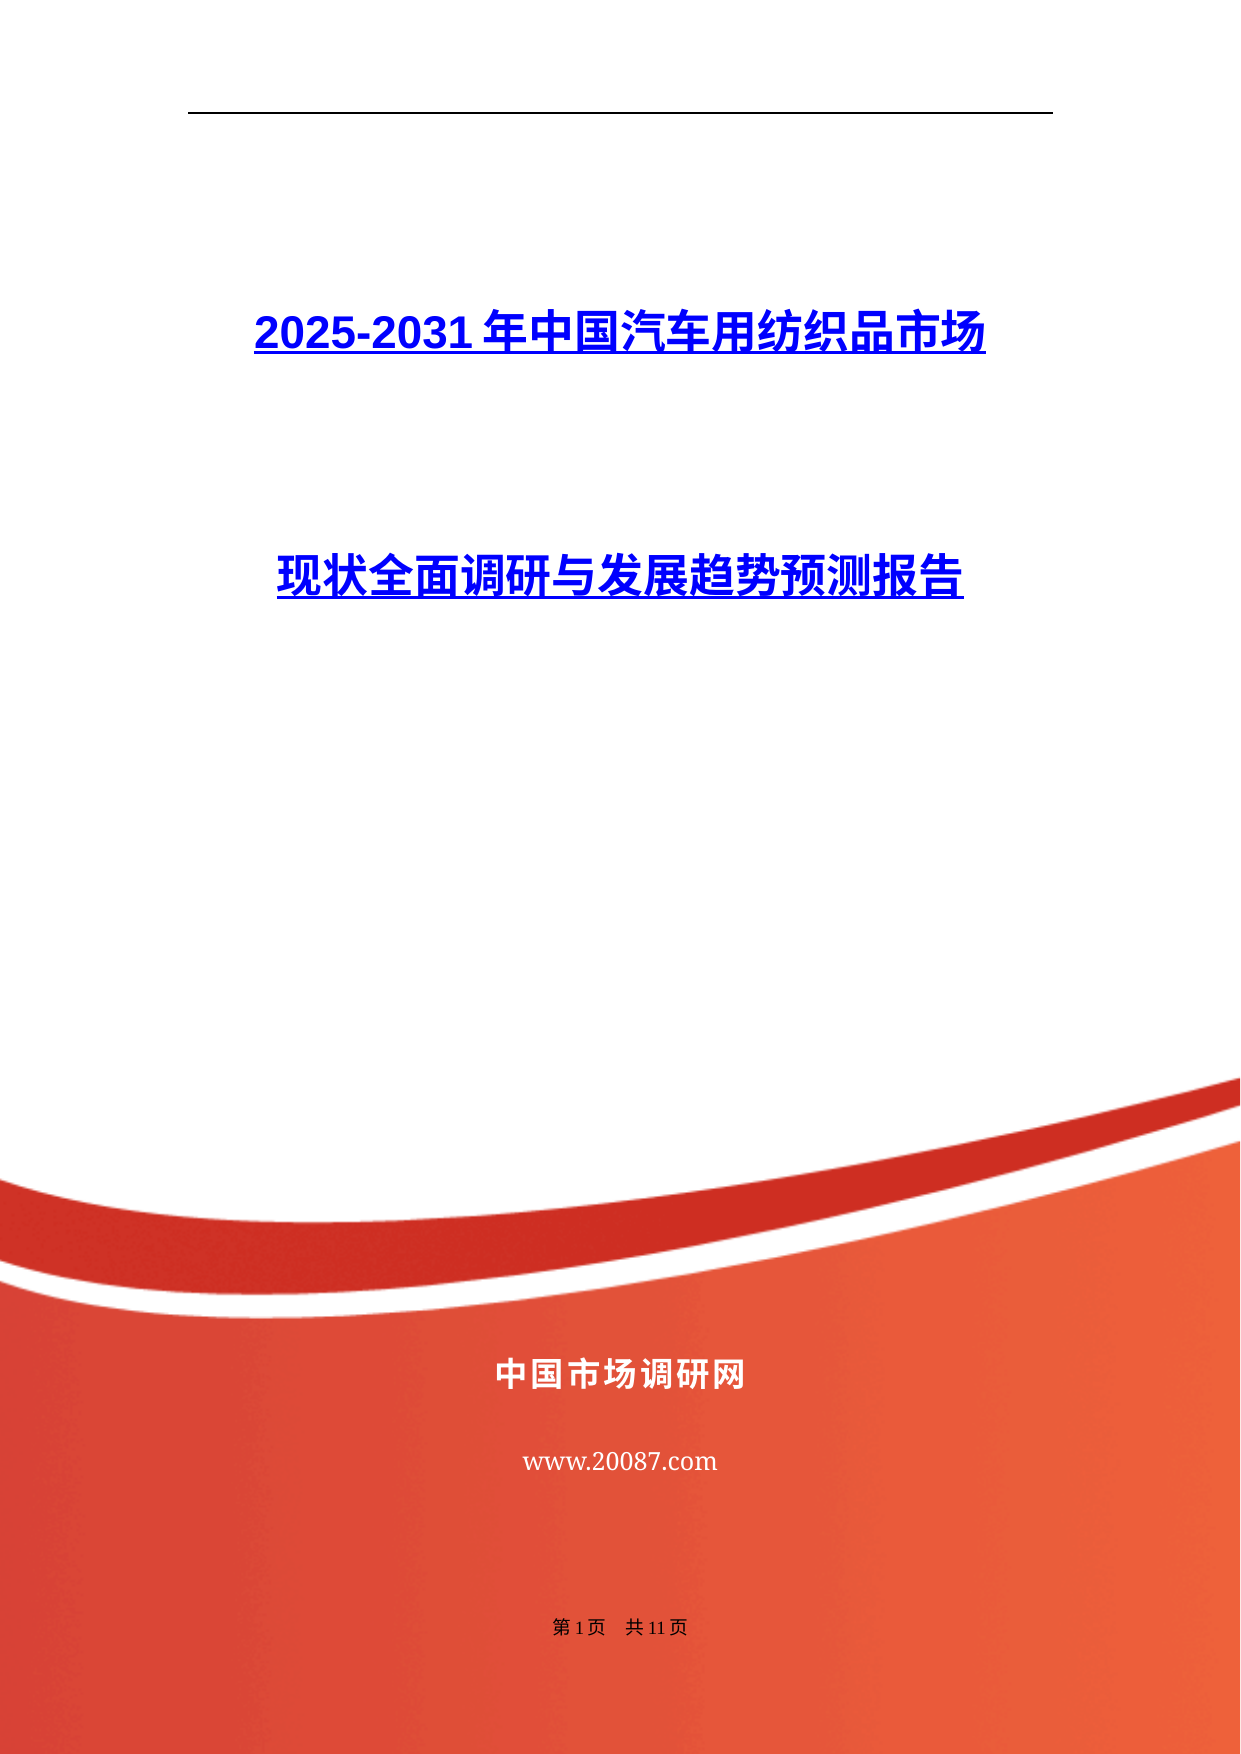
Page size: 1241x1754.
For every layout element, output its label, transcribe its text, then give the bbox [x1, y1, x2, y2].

subtitle 中国市场调研网 [187, 1339, 1053, 1404]
picture [0, 1006, 1241, 1754]
table_header 2025-2031年中国汽车用纺织品市场现状全面调研与发展趋势预测报告 [188, 207, 1053, 773]
text www.20087.com [187, 1428, 1053, 1493]
